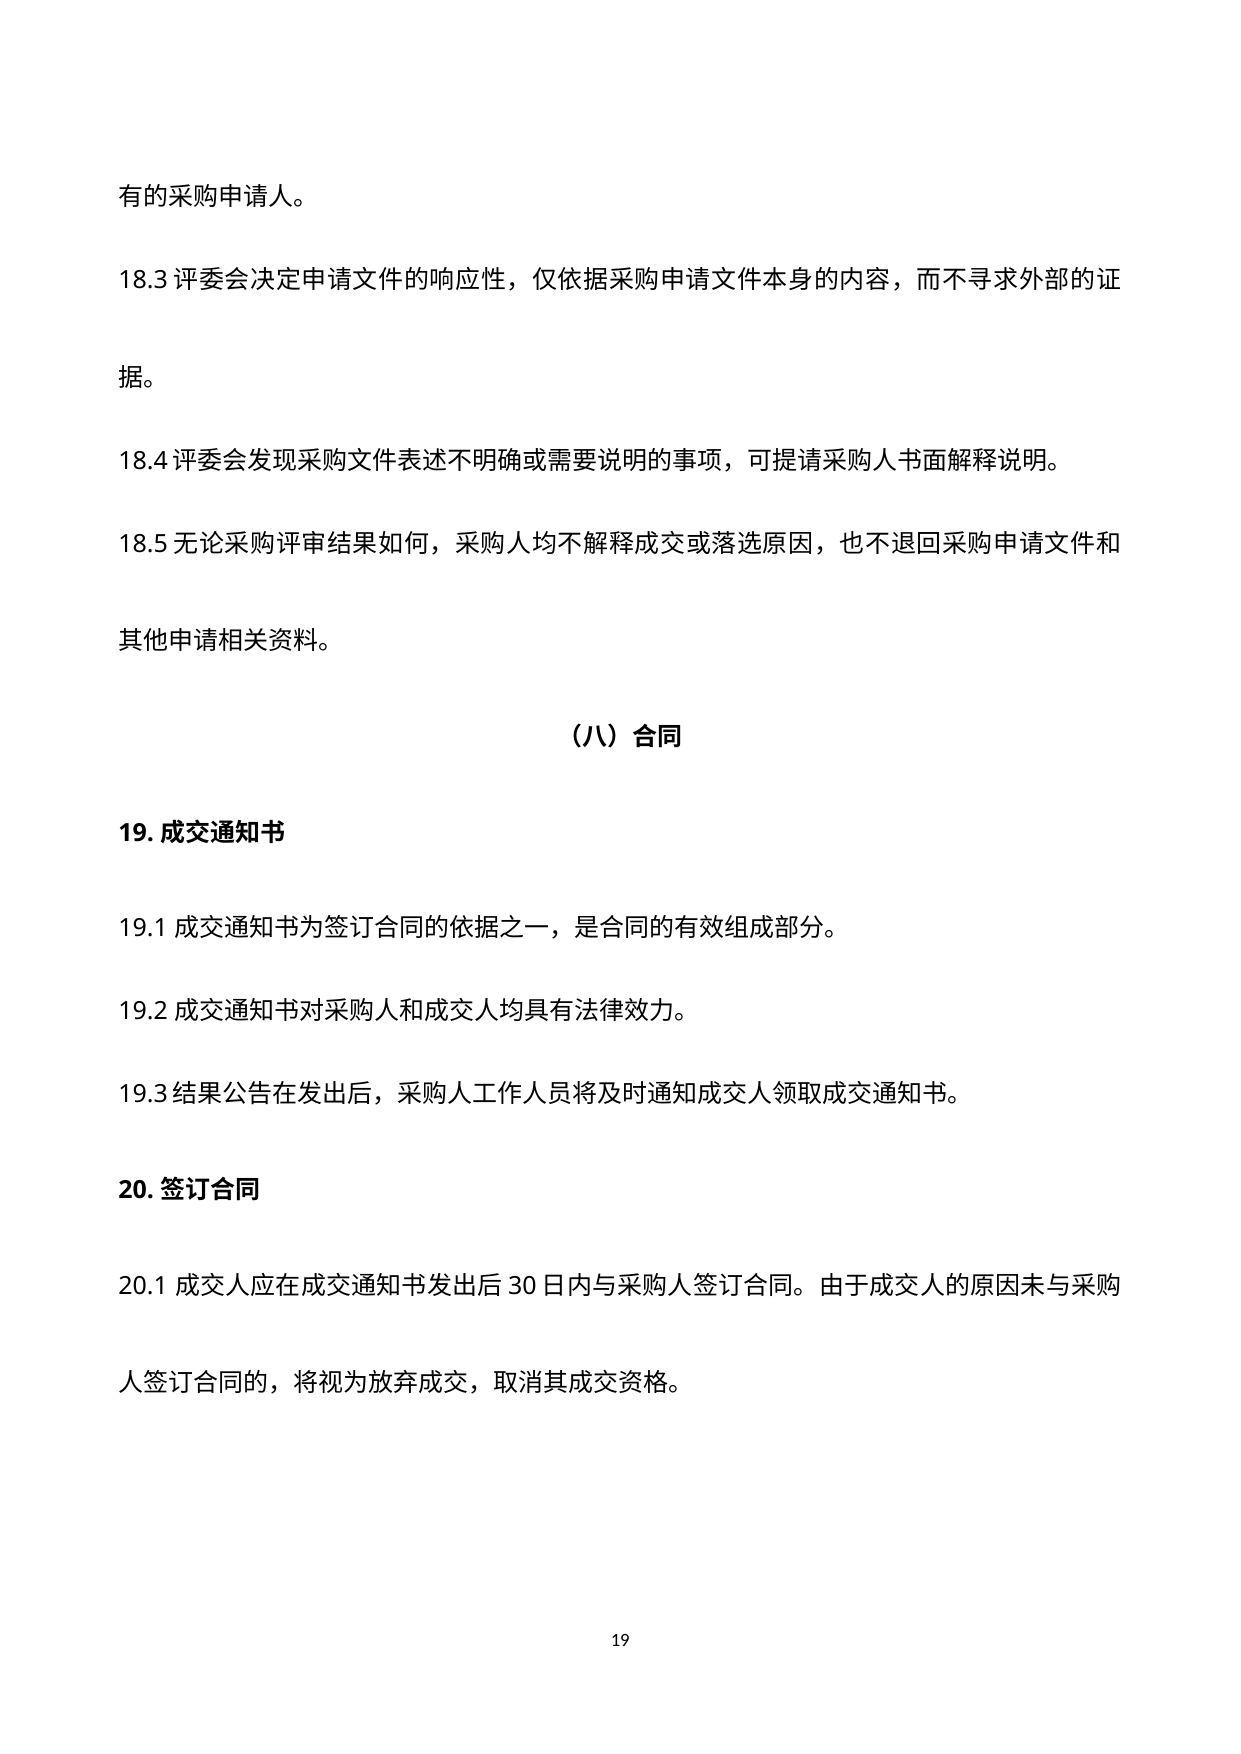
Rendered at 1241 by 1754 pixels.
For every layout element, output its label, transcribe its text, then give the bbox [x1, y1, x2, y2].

text 18.3评委会决定申请文件的响应性，仅依据采购申请文件本身的内容，而不寻求外部的证据。 [118, 245, 1122, 408]
text 18.5无论采购评审结果如何，采购人均不解释成交或落选原因，也不退回采购申请文件和其他申请相关资料。 [118, 509, 1122, 671]
text 19.1 成交通知书为签订合同的依据之一，是合同的有效组成部分。 [118, 893, 1122, 958]
subtitle 19. 成交通知书 [118, 798, 1122, 863]
text 19.3结果公告在发出后，采购人工作人员将及时通知成交人领取成交通知书。 [118, 1059, 1122, 1124]
text 18.4评委会发现采购文件表述不明确或需要说明的事项，可提请采购人书面解释说明。 [118, 426, 1122, 491]
subtitle （八）合同 [118, 702, 1122, 767]
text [118, 162, 1122, 227]
text 19.2 成交通知书对采购人和成交人均具有法律效力。 [118, 976, 1122, 1041]
text 20.1 成交人应在成交通知书发出后30日内与采购人签订合同。由于成交人的原因未与采购人签订合同的，将视为放弃成交，取消其成交资格。 [118, 1251, 1122, 1413]
subtitle 20. 签订合同 [118, 1155, 1122, 1220]
